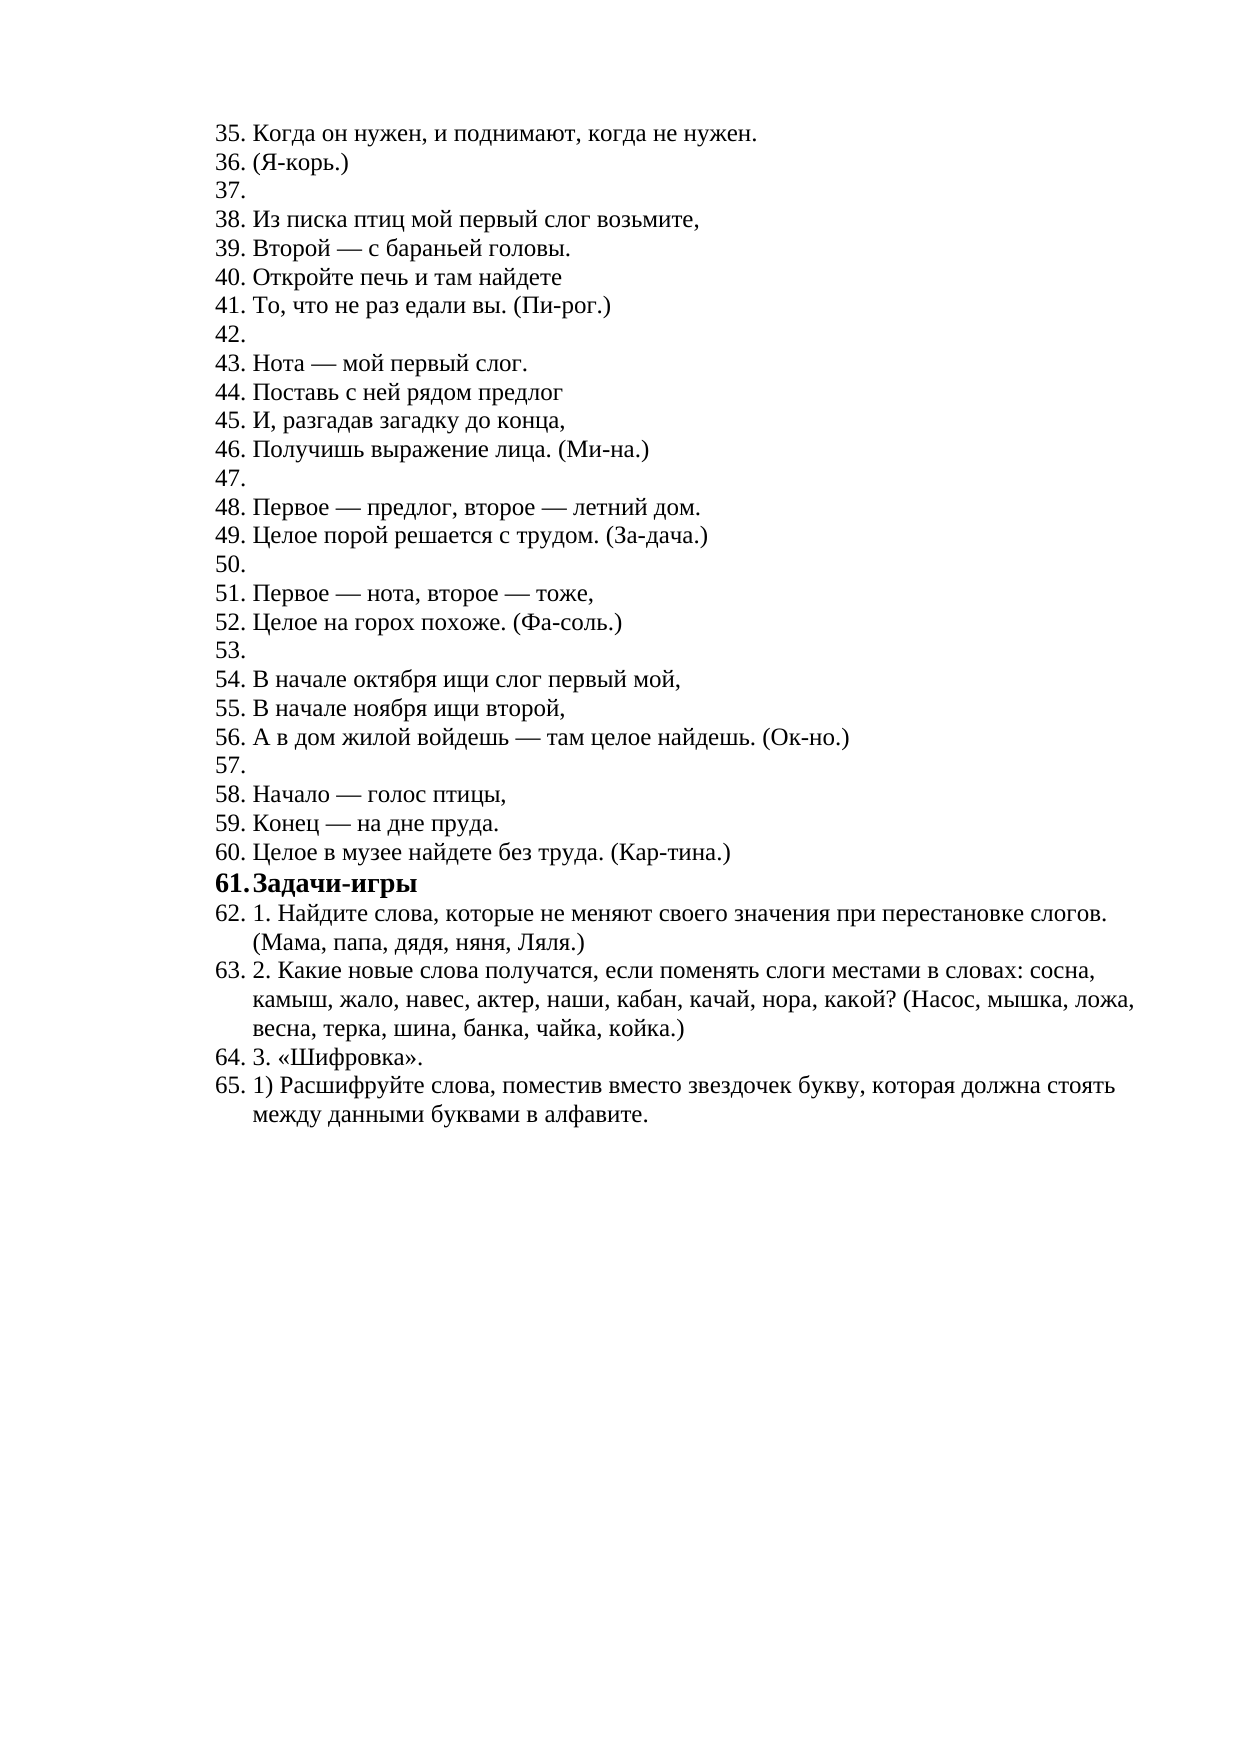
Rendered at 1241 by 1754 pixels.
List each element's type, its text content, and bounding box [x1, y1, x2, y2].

list Первое — нота, второе — тоже, [215, 578, 1152, 607]
list Начало — голос птицы, [215, 779, 1152, 808]
list Задачи-игры [215, 866, 1152, 898]
list В начале ноября ищи второй, [215, 693, 1152, 722]
list Откройте печь и там найдете [215, 262, 1152, 291]
list Из писка птиц мой первый слог возьмите, [215, 204, 1152, 233]
list 2. Какие новые слова получатся, если поменять слоги местами в словах: сосна, камыш, жало, навес, актер, наши, кабан, качай, нора, какой? (Насос, мышка, ложа, весна, терка, шина, банка, чайка, койка.) [215, 956, 1152, 1042]
list 1) Расшифруйте слова, поместив вместо звездочек букву, которая должна стоять между данными буквами в алфавите. [215, 1071, 1152, 1128]
list Первое — предлог, второе — летний дом. [215, 492, 1152, 521]
list 1. Найдите слова, которые не меняют своего значения при перестановке слогов. (Мама, папа, дядя, няня, Ляля.) [215, 898, 1152, 956]
list То, что не раз едали вы. (Пи-рог.) [215, 291, 1152, 319]
list Поставь с ней рядом предлог [215, 377, 1152, 406]
list И, разгадав загадку до конца, [215, 406, 1152, 434]
list Нота — мой первый слог. [215, 348, 1152, 377]
list Целое на горох похоже. (Фа-соль.) [215, 607, 1152, 636]
list 3. «Шифровка». [215, 1042, 1152, 1071]
list В начале октября ищи слог первый мой, [215, 664, 1152, 693]
list Когда он нужен, и поднимают, когда не нужен. [215, 118, 1152, 147]
list Получишь выражение лица. (Ми-на.) [215, 434, 1152, 463]
list Конец — на дне пруда. [215, 808, 1152, 837]
list Второй — с бараньей головы. [215, 233, 1152, 262]
list А в дом жилой войдешь — там целое найдешь. (Ок-но.) [215, 722, 1152, 751]
list Целое порой решается с трудом. (За-дача.) [215, 521, 1152, 549]
list Целое в музее найдете без труда. (Кар-тина.) [215, 837, 1152, 866]
list (Я-корь.) [215, 147, 1152, 176]
